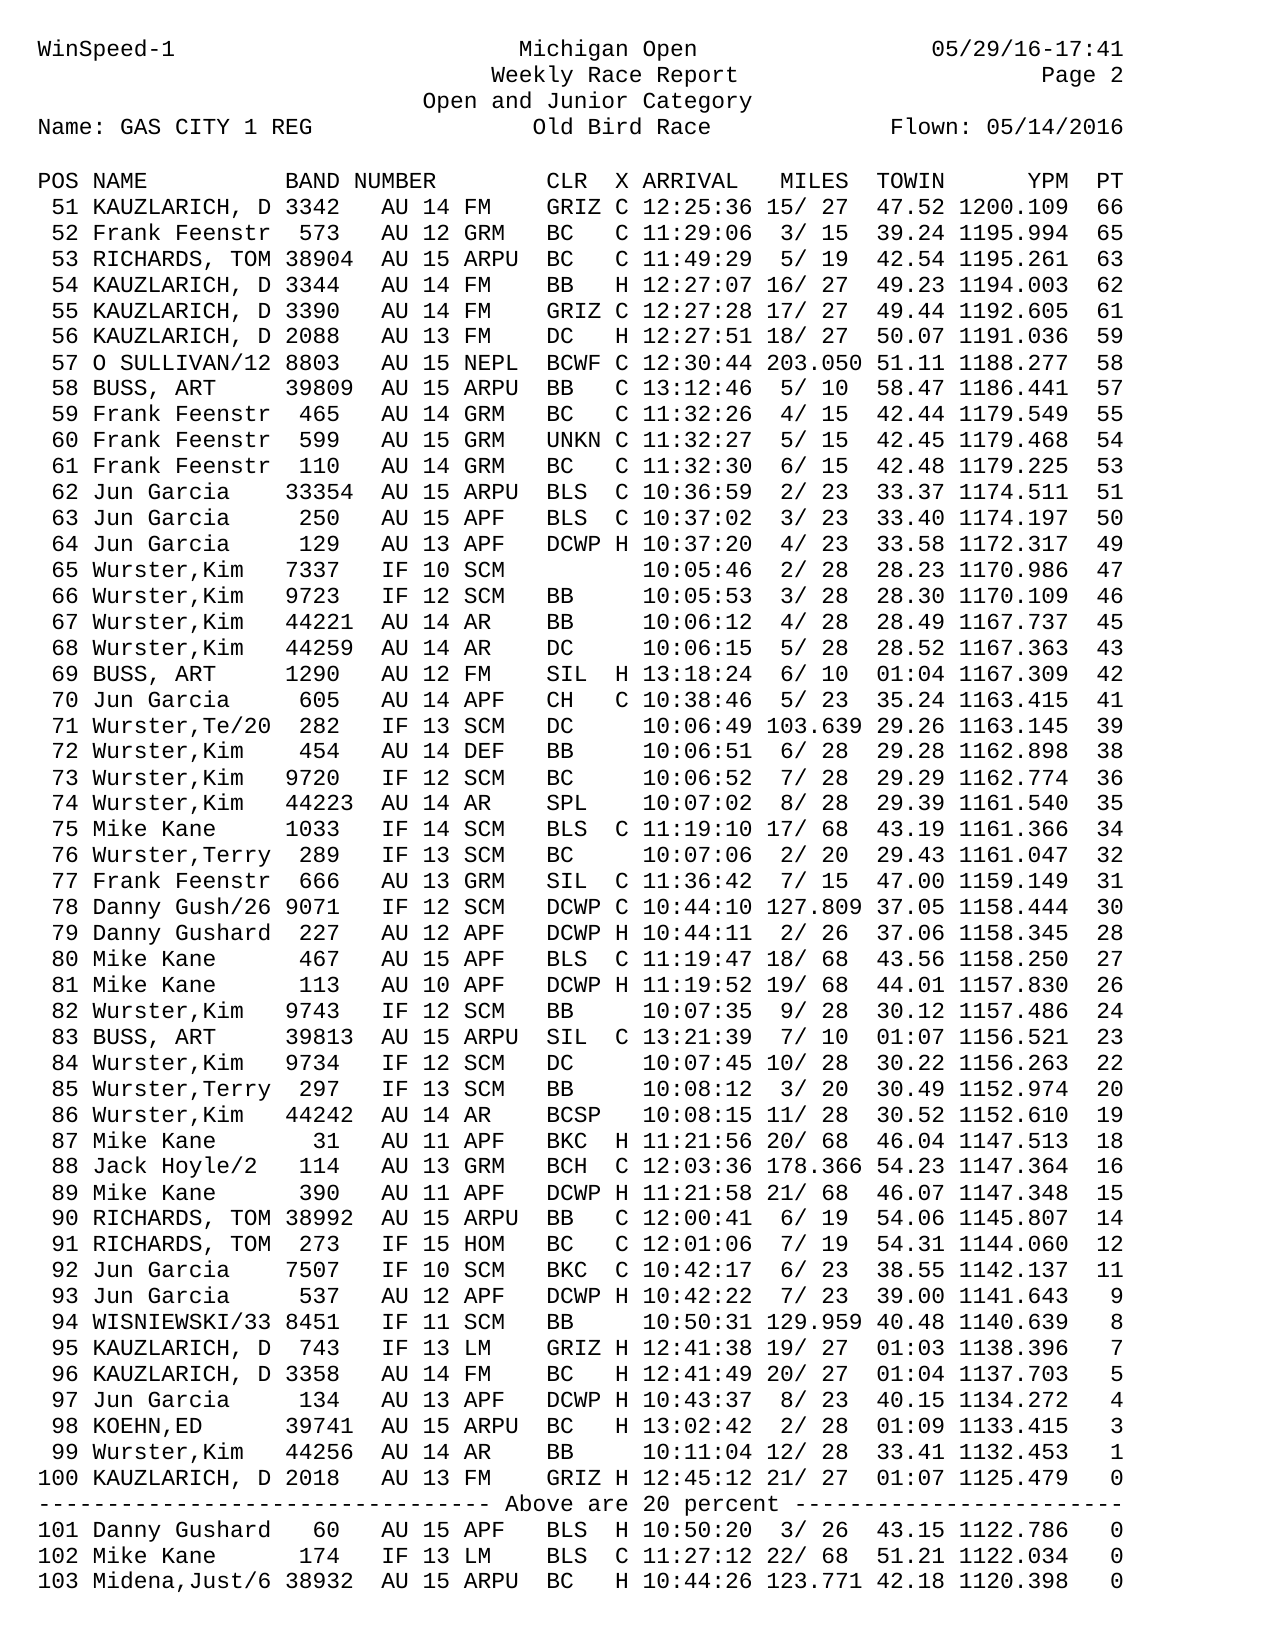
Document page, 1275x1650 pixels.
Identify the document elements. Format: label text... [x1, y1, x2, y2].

text 81 Mike Kane 113 AU 10 APF DCWP H 11:19:52 19/ 68 44.01 1157.830 26 [37, 973, 1237, 999]
text 72 Wurster,Kim 454 AU 14 DEF BB 10:06:51 6/ 28 29.28 1162.898 38 [37, 740, 1237, 766]
text 58 BUSS, ART 39809 AU 15 ARPU BB C 13:12:46 5/ 10 58.47 1186.441 57 [37, 377, 1237, 403]
text 85 Wurster,Terry 297 IF 13 SCM BB 10:08:12 3/ 20 30.49 1152.974 20 [37, 1077, 1237, 1103]
text 64 Jun Garcia 129 AU 13 APF DCWP H 10:37:20 4/ 23 33.58 1172.317 49 [37, 532, 1237, 558]
text 103 Midena,Just/6 38932 AU 15 ARPU BC H 10:44:26 123.771 42.18 1120.398 0 [37, 1570, 1237, 1596]
text 53 RICHARDS, TOM 38904 AU 15 ARPU BC C 11:49:29 5/ 19 42.54 1195.261 63 [37, 247, 1237, 273]
text 74 Wurster,Kim 44223 AU 14 AR SPL 10:07:02 8/ 28 29.39 1161.540 35 [37, 792, 1237, 818]
text 101 Danny Gushard 60 AU 15 APF BLS H 10:50:20 3/ 26 43.15 1122.786 0 [37, 1518, 1237, 1544]
text 51 KAUZLARICH, D 3342 AU 14 FM GRIZ C 12:25:36 15/ 27 47.52 1200.109 66 [37, 195, 1237, 221]
text 92 Jun Garcia 7507 IF 10 SCM BKC C 10:42:17 6/ 23 38.55 1142.137 11 [37, 1259, 1237, 1284]
text 98 KOEHN,ED 39741 AU 15 ARPU BC H 13:02:42 2/ 28 01:09 1133.415 3 [37, 1414, 1237, 1440]
text 52 Frank Feenstr 573 AU 12 GRM BC C 11:29:06 3/ 15 39.24 1195.994 65 [37, 221, 1237, 247]
text 77 Frank Feenstr 666 AU 13 GRM SIL C 11:36:42 7/ 15 47.00 1159.149 31 [37, 869, 1237, 896]
text 59 Frank Feenstr 465 AU 14 GRM BC C 11:32:26 4/ 15 42.44 1179.549 55 [37, 403, 1237, 429]
text --------------------------------- Above are 20 percent ------------------------ [37, 1492, 1237, 1518]
text 83 BUSS, ART 39813 AU 15 ARPU SIL C 13:21:39 7/ 10 01:07 1156.521 23 [37, 1025, 1237, 1051]
text 76 Wurster,Terry 289 IF 13 SCM BC 10:07:06 2/ 20 29.43 1161.047 32 [37, 844, 1237, 869]
text 71 Wurster,Te/20 282 IF 13 SCM DC 10:06:49 103.639 29.26 1163.145 39 [37, 714, 1237, 740]
text 63 Jun Garcia 250 AU 15 APF BLS C 10:37:02 3/ 23 33.40 1174.197 50 [37, 506, 1237, 532]
text 56 KAUZLARICH, D 2088 AU 13 FM DC H 12:27:51 18/ 27 50.07 1191.036 59 [37, 325, 1237, 351]
text 62 Jun Garcia 33354 AU 15 ARPU BLS C 10:36:59 2/ 23 33.37 1174.511 51 [37, 481, 1237, 506]
text WinSpeed-1 Michigan Open 05/29/16-17:41 [37, 37, 1237, 63]
text 100 KAUZLARICH, D 2018 AU 13 FM GRIZ H 12:45:12 21/ 27 01:07 1125.479 0 [37, 1466, 1237, 1492]
text 95 KAUZLARICH, D 743 IF 13 LM GRIZ H 12:41:38 19/ 27 01:03 1138.396 7 [37, 1336, 1237, 1362]
text 73 Wurster,Kim 9720 IF 12 SCM BC 10:06:52 7/ 28 29.29 1162.774 36 [37, 766, 1237, 792]
text 102 Mike Kane 174 IF 13 LM BLS C 11:27:12 22/ 68 51.21 1122.034 0 [37, 1544, 1237, 1570]
text 88 Jack Hoyle/2 114 AU 13 GRM BCH C 12:03:36 178.366 54.23 1147.364 16 [37, 1155, 1237, 1181]
text 82 Wurster,Kim 9743 IF 12 SCM BB 10:07:35 9/ 28 30.12 1157.486 24 [37, 999, 1237, 1025]
text 86 Wurster,Kim 44242 AU 14 AR BCSP 10:08:15 11/ 28 30.52 1152.610 19 [37, 1103, 1237, 1129]
text 66 Wurster,Kim 9723 IF 12 SCM BB 10:05:53 3/ 28 28.30 1170.109 46 [37, 584, 1237, 610]
text 80 Mike Kane 467 AU 15 APF BLS C 11:19:47 18/ 68 43.56 1158.250 27 [37, 947, 1237, 973]
text 97 Jun Garcia 134 AU 13 APF DCWP H 10:43:37 8/ 23 40.15 1134.272 4 [37, 1388, 1237, 1414]
text 89 Mike Kane 390 AU 11 APF DCWP H 11:21:58 21/ 68 46.07 1147.348 15 [37, 1181, 1237, 1207]
text 57 O SULLIVAN/12 8803 AU 15 NEPL BCWF C 12:30:44 203.050 51.11 1188.277 58 [37, 351, 1237, 377]
text 90 RICHARDS, TOM 38992 AU 15 ARPU BB C 12:00:41 6/ 19 54.06 1145.807 14 [37, 1207, 1237, 1233]
text 91 RICHARDS, TOM 273 IF 15 HOM BC C 12:01:06 7/ 19 54.31 1144.060 12 [37, 1233, 1237, 1259]
text 69 BUSS, ART 1290 AU 12 FM SIL H 13:18:24 6/ 10 01:04 1167.309 42 [37, 662, 1237, 688]
text 67 Wurster,Kim 44221 AU 14 AR BB 10:06:12 4/ 28 28.49 1167.737 45 [37, 610, 1237, 636]
text 54 KAUZLARICH, D 3344 AU 14 FM BB H 12:27:07 16/ 27 49.23 1194.003 62 [37, 273, 1237, 299]
text 79 Danny Gushard 227 AU 12 APF DCWP H 10:44:11 2/ 26 37.06 1158.345 28 [37, 921, 1237, 947]
text 96 KAUZLARICH, D 3358 AU 14 FM BC H 12:41:49 20/ 27 01:04 1137.703 5 [37, 1362, 1237, 1388]
text 94 WISNIEWSKI/33 8451 IF 11 SCM BB 10:50:31 129.959 40.48 1140.639 8 [37, 1311, 1237, 1336]
text 78 Danny Gush/26 9071 IF 12 SCM DCWP C 10:44:10 127.809 37.05 1158.444 30 [37, 896, 1237, 921]
text Open and Junior Category [37, 89, 1237, 115]
text Name: GAS CITY 1 REG Old Bird Race Flown: 05/14/2016 [37, 115, 1237, 141]
text POS NAME BAND NUMBER CLR X ARRIVAL MILES TOWIN YPM PT [37, 169, 1237, 195]
text 55 KAUZLARICH, D 3390 AU 14 FM GRIZ C 12:27:28 17/ 27 49.44 1192.605 61 [37, 299, 1237, 325]
text 70 Jun Garcia 605 AU 14 APF CH C 10:38:46 5/ 23 35.24 1163.415 41 [37, 688, 1237, 714]
text 60 Frank Feenstr 599 AU 15 GRM UNKN C 11:32:27 5/ 15 42.45 1179.468 54 [37, 429, 1237, 454]
text 65 Wurster,Kim 7337 IF 10 SCM 10:05:46 2/ 28 28.23 1170.986 47 [37, 558, 1237, 584]
text 93 Jun Garcia 537 AU 12 APF DCWP H 10:42:22 7/ 23 39.00 1141.643 9 [37, 1284, 1237, 1311]
text 61 Frank Feenstr 110 AU 14 GRM BC C 11:32:30 6/ 15 42.48 1179.225 53 [37, 454, 1237, 481]
text 99 Wurster,Kim 44256 AU 14 AR BB 10:11:04 12/ 28 33.41 1132.453 1 [37, 1440, 1237, 1466]
text 68 Wurster,Kim 44259 AU 14 AR DC 10:06:15 5/ 28 28.52 1167.363 43 [37, 636, 1237, 662]
text Weekly Race Report Page 2 [37, 63, 1237, 89]
text 87 Mike Kane 31 AU 11 APF BKC H 11:21:56 20/ 68 46.04 1147.513 18 [37, 1129, 1237, 1155]
text 75 Mike Kane 1033 IF 14 SCM BLS C 11:19:10 17/ 68 43.19 1161.366 34 [37, 818, 1237, 844]
text 84 Wurster,Kim 9734 IF 12 SCM DC 10:07:45 10/ 28 30.22 1156.263 22 [37, 1051, 1237, 1077]
